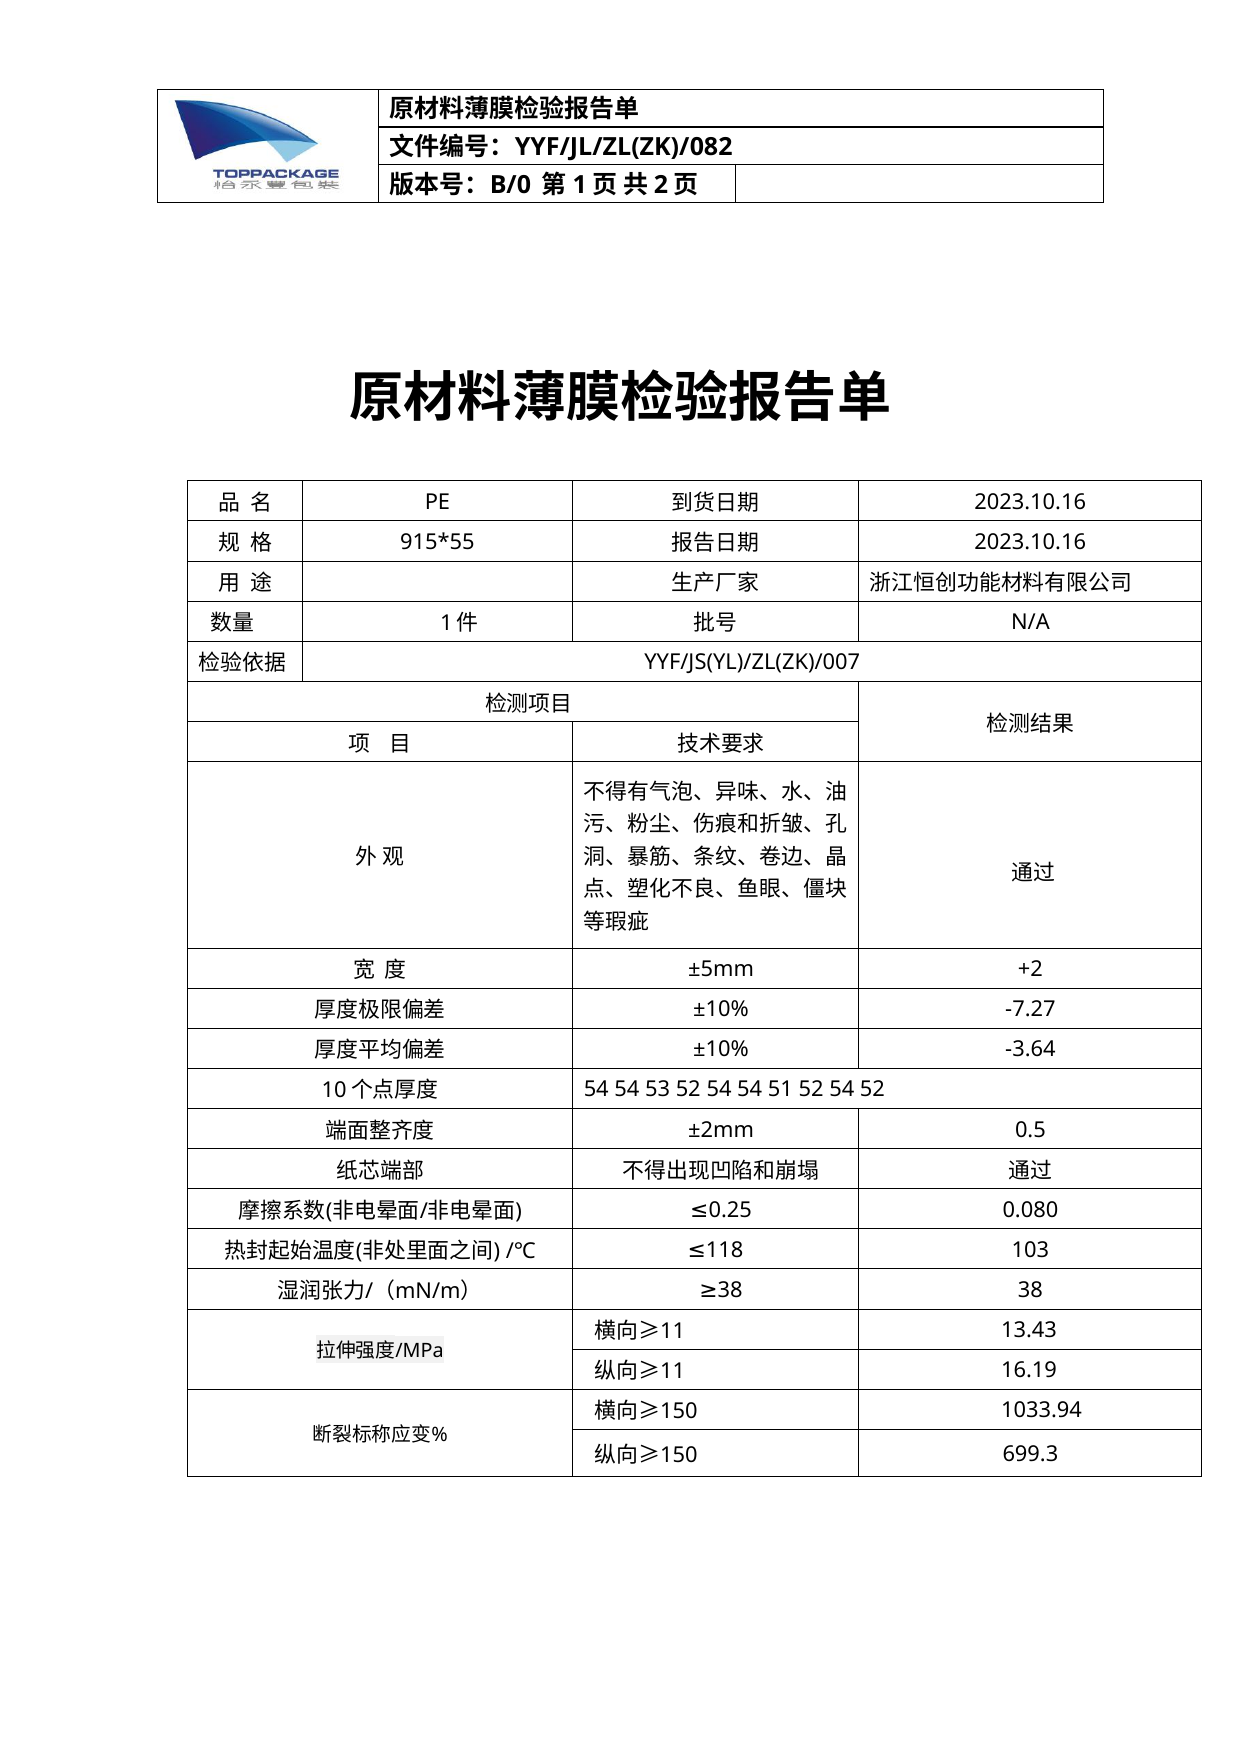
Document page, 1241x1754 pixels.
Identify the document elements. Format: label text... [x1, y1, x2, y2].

table_cell 2023.10.16 [859, 521, 1201, 561]
table_cell 通过 [859, 1149, 1201, 1188]
table_cell N/A [859, 602, 1201, 641]
table_cell 规 格 [188, 521, 302, 561]
table_cell 宽 度 [188, 949, 572, 988]
table_cell 项 目 [188, 722, 572, 761]
table_cell ±5mm [573, 949, 858, 988]
picture [168, 94, 363, 200]
table_cell 纵向≥11 [573, 1350, 858, 1389]
table_cell +2 [859, 949, 1201, 988]
table_cell 湿润张力/（mN/m） [188, 1269, 572, 1308]
text 原材料薄膜检验报告单 [187, 344, 1053, 441]
table_cell 1033.94 [859, 1390, 1201, 1429]
table_cell YYF/JS(YL)/ZL(ZK)/007 [303, 642, 1201, 681]
table_cell 端面整齐度 [188, 1109, 572, 1148]
table_cell 10个点厚度 [188, 1069, 572, 1108]
table_cell 断裂标称应变% [188, 1390, 572, 1476]
table_cell 生产厂家 [573, 562, 858, 601]
table_cell 16.19 [859, 1350, 1201, 1389]
table_header 2023.10.16 [859, 481, 1201, 520]
table_cell 不得有气泡、异味、水、油污、粉尘、伤痕和折皱、孔洞、暴筋、条纹、卷边、晶点、塑化不良、鱼眼、僵块等瑕疵 [573, 762, 858, 947]
table_cell 1件 [303, 602, 572, 641]
table_cell 热封起始温度(非处里面之间) /℃ [188, 1229, 572, 1268]
table_cell 通过 [859, 762, 1201, 947]
table_cell 厚度平均偏差 [188, 1029, 572, 1068]
table_cell 技术要求 [573, 722, 858, 761]
table_header 品 名 [188, 481, 302, 520]
table_cell 摩擦系数(非电晕面/非电晕面) [188, 1189, 572, 1228]
table_cell 38 [859, 1269, 1201, 1308]
table_cell 批号 [573, 602, 858, 641]
table_cell 699.3 [859, 1430, 1201, 1476]
table_cell 浙江恒创功能材料有限公司 [859, 562, 1201, 601]
table_cell -3.64 [859, 1029, 1201, 1068]
table_cell 纵向≥150 [573, 1430, 858, 1476]
table_cell 外 观 [188, 762, 572, 947]
table_cell 数量 [188, 602, 302, 641]
table_cell 103 [859, 1229, 1201, 1268]
table_cell 报告日期 [573, 521, 858, 561]
table_cell 用 途 [188, 562, 302, 601]
table_cell 检测结果 [859, 682, 1201, 761]
table_cell ±2mm [573, 1109, 858, 1148]
table_cell 915*55 [303, 521, 572, 561]
table_cell 厚度极限偏差 [188, 989, 572, 1028]
table_cell [303, 562, 572, 601]
table_cell 横向≥11 [573, 1310, 858, 1348]
table_cell -7.27 [859, 989, 1201, 1028]
table_cell 拉伸强度/MPa [188, 1310, 572, 1389]
table_cell 检测项目 [188, 682, 858, 721]
table_cell ≤0.25 [573, 1189, 858, 1228]
table_cell 13.43 [859, 1310, 1201, 1348]
table_header 到货日期 [573, 481, 858, 520]
table_cell 不得出现凹陷和崩塌 [573, 1149, 858, 1188]
table_cell ≥38 [573, 1269, 858, 1308]
table_cell 0.5 [859, 1109, 1201, 1148]
table_cell 纸芯端部 [188, 1149, 572, 1188]
table_header PE [303, 481, 572, 520]
table_cell 0.080 [859, 1189, 1201, 1228]
table_cell 横向≥150 [573, 1390, 858, 1429]
table_cell 检验依据 [188, 642, 302, 681]
table_cell ±10% [573, 1029, 858, 1068]
table_cell ±10% [573, 989, 858, 1028]
table_cell 54 54 53 52 54 54 51 52 54 52 [573, 1069, 1201, 1108]
table_cell ≤118 [573, 1229, 858, 1268]
